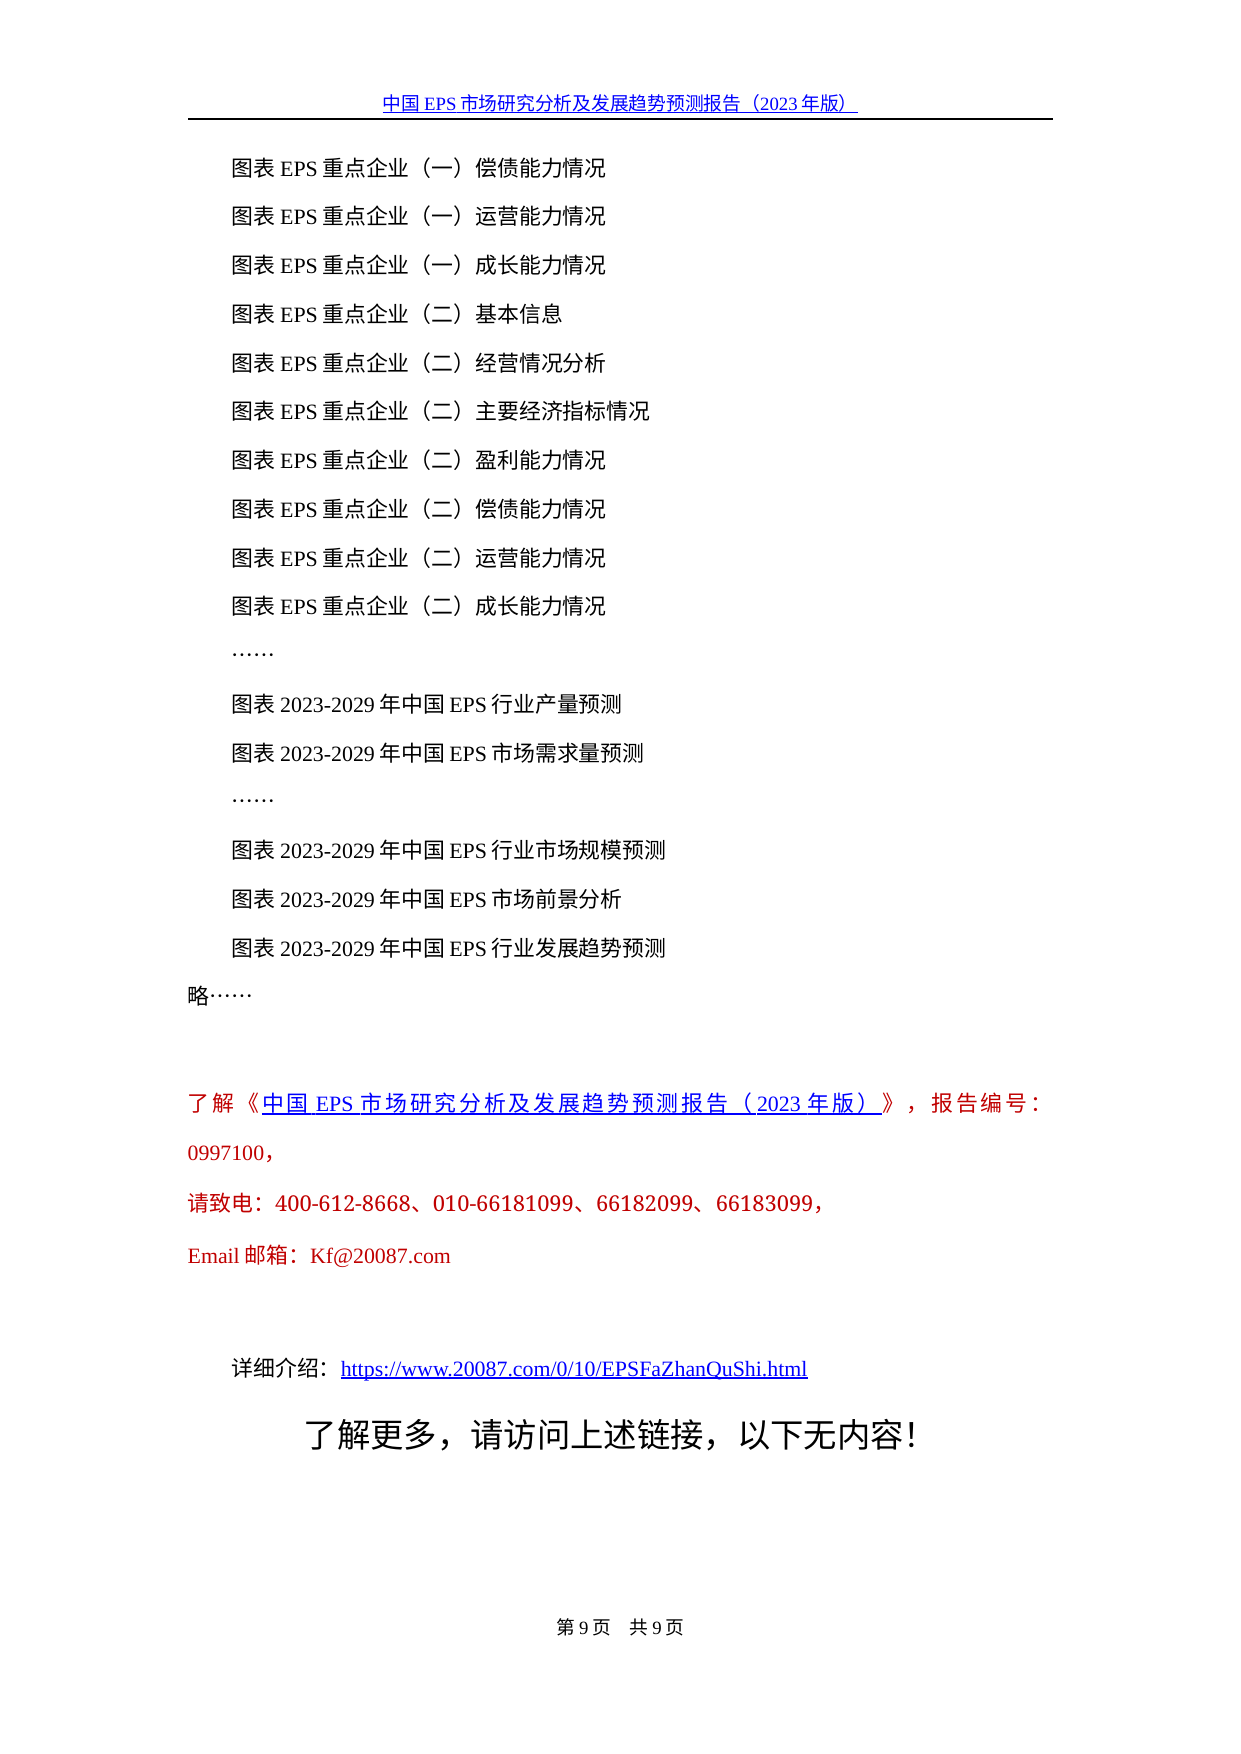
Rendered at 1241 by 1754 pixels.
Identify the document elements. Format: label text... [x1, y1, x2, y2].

text 详细介绍：https://www.20087.com/0/10/EPSFaZhanQuShi.html [187, 1350, 1053, 1383]
title 了解更多，请访问上述链接，以下无内容！ [187, 1400, 1053, 1465]
text Email邮箱：Kf@20087.com [187, 1237, 1053, 1270]
text 请致电：400-612-8668、010-66181099、66182099、66183099， [187, 1186, 1053, 1218]
text 了解《中国EPS市场研究分析及发展趋势预测报告（2023年版）》，报告编号：0997100， [187, 1085, 1053, 1167]
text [187, 150, 1053, 1011]
